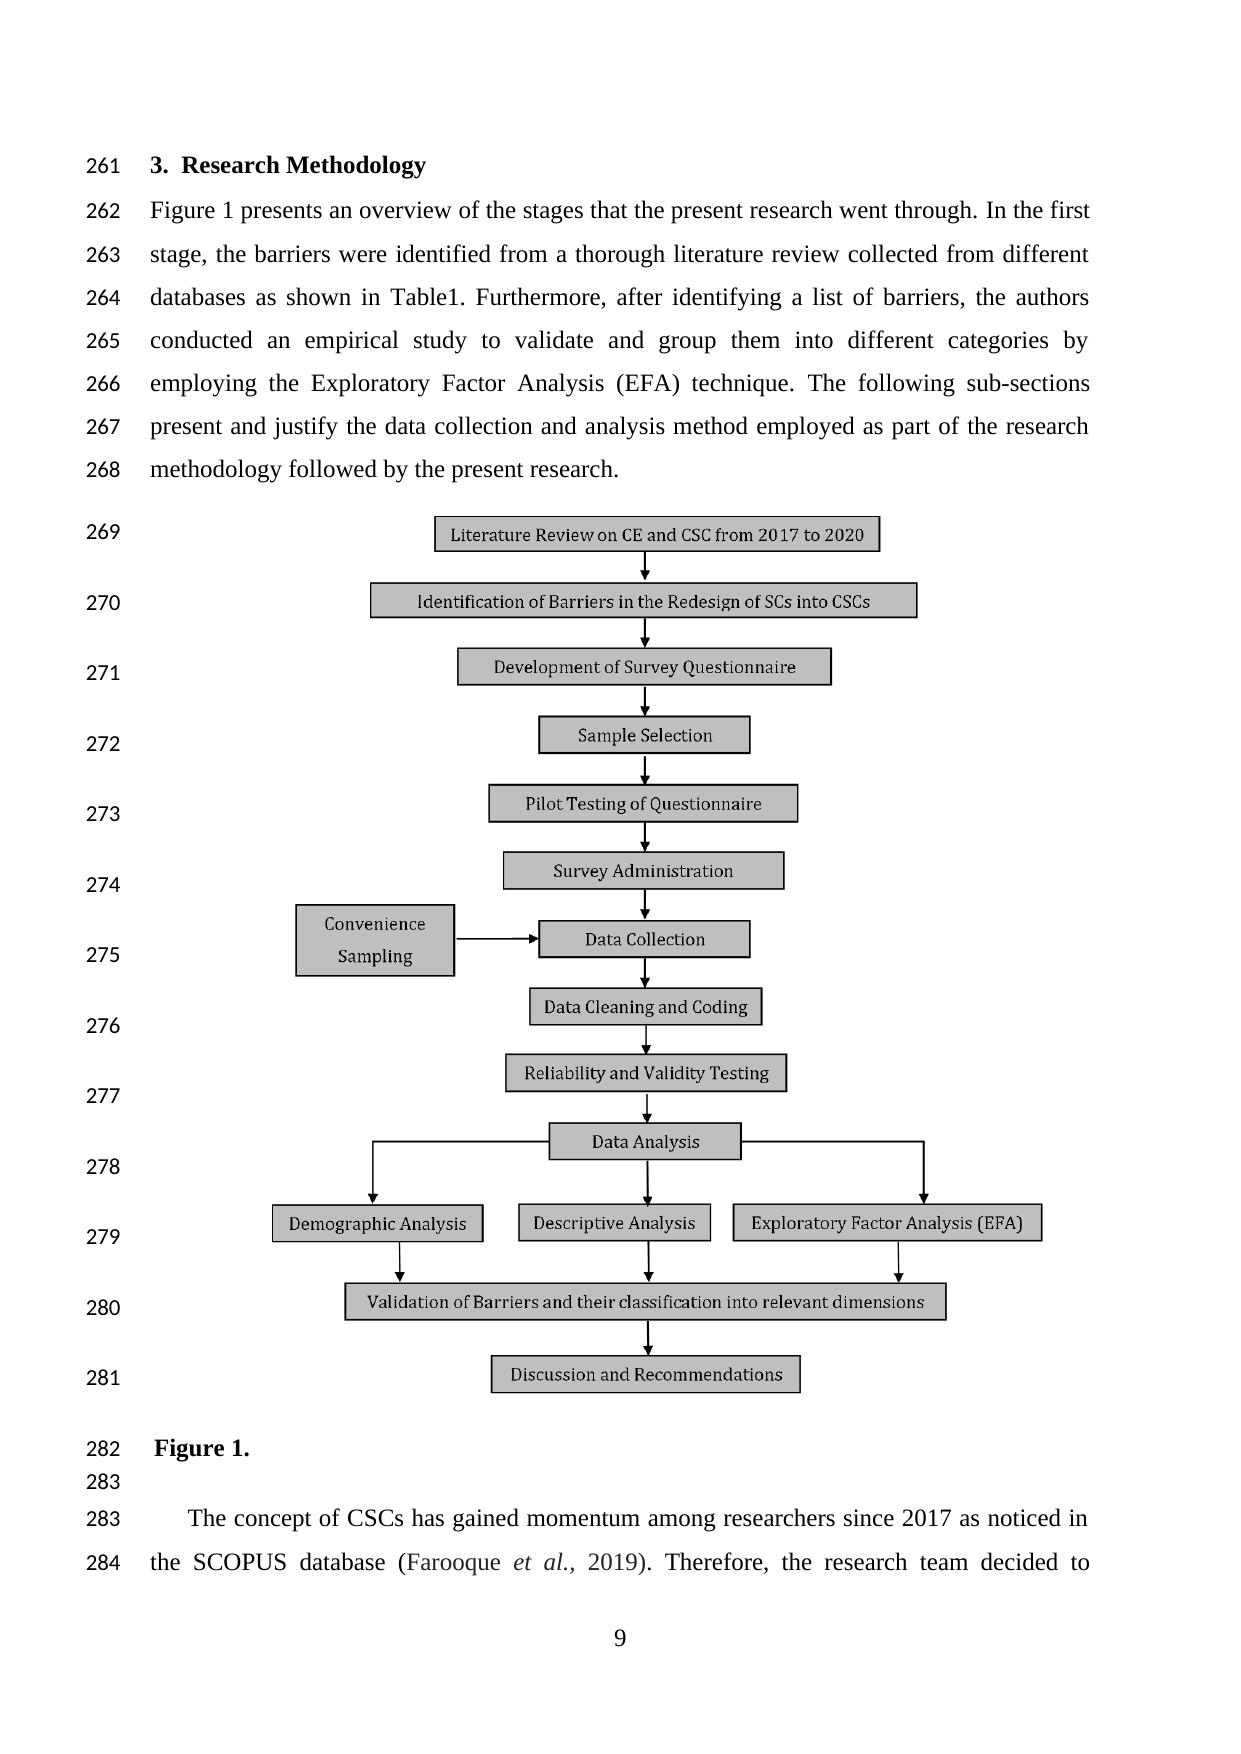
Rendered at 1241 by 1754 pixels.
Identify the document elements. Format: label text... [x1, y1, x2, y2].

text 3. Research Methodology [150, 150, 1090, 179]
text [150, 1503, 1090, 1575]
picture [272, 516, 1045, 1395]
text Figure 1. Research stages [150, 1433, 1090, 1462]
text Figure 1 presents an overview of the stages that the present research went through. In the first stage, the barriers were identified from a thorough literature review collected from different databases as shown in Table1. Furthermore, after identifying a list of barriers, the authors conducted an empirical study to validate and group them into different categories by employing the Exploratory Factor Analysis (EFA) technique. The following sub-sections present and justify the data collection and analysis method employed as part of the research methodology followed by the present research. [150, 196, 1090, 483]
